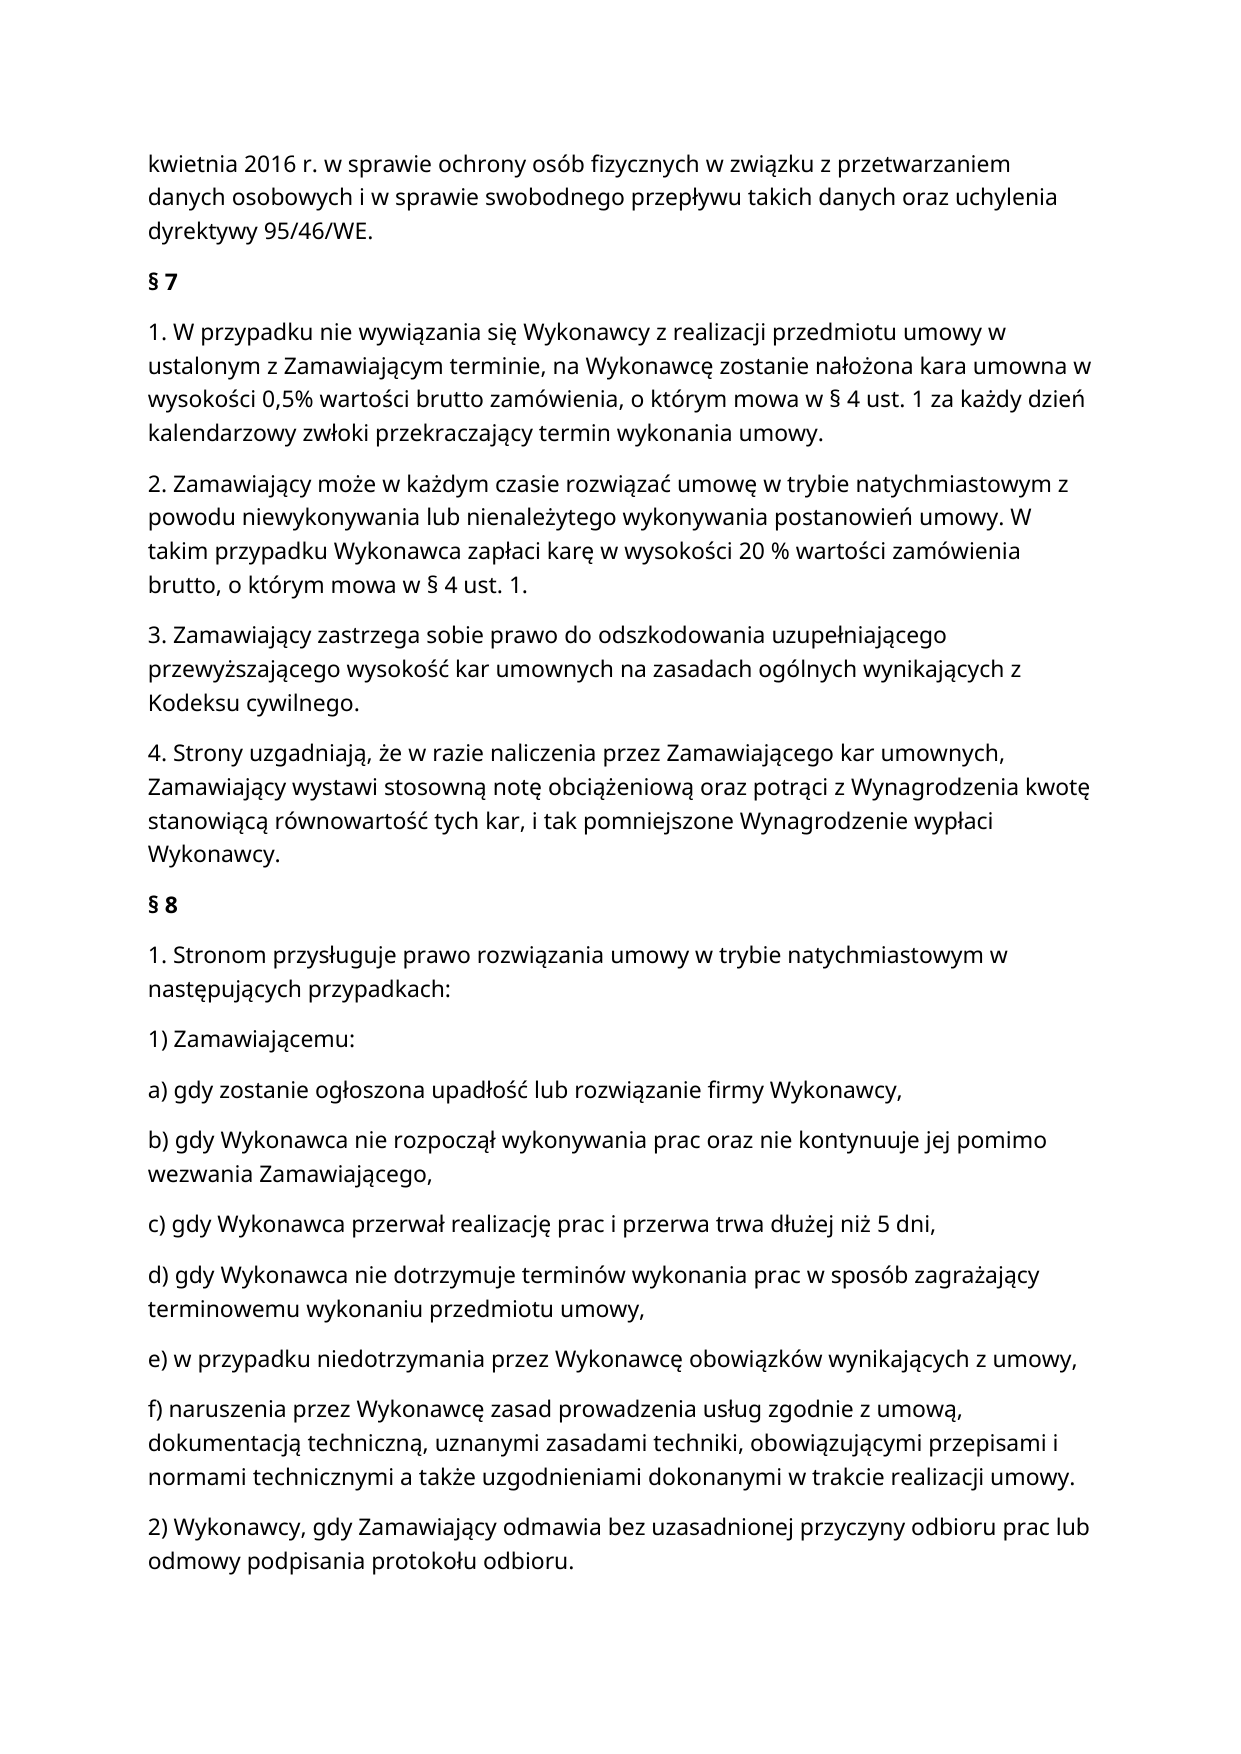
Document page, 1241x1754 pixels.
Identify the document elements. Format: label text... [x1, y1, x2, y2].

text 1) Zamawiającemu: [148, 1023, 1093, 1055]
text f) naruszenia przez Wykonawcę zasad prowadzenia usług zgodnie z umową, dokumentacją techniczną, uznanymi zasadami techniki, obowiązującymi przepisami i normami technicznymi a także uzgodnieniami dokonanymi w trakcie realizacji umowy. [148, 1393, 1093, 1492]
text § 8 [148, 889, 1093, 920]
text 2. Zamawiający może w każdym czasie rozwiązać umowę w trybie natychmiastowym z powodu niewykonywania lub nienależytego wykonywania postanowień umowy. W takim przypadku Wykonawca zapłaci karę w wysokości 20 % wartości zamówienia brutto, o którym mowa w § 4 ust. 1. [148, 468, 1093, 600]
text 1. W przypadku nie wywiązania się Wykonawcy z realizacji przedmiotu umowy w ustalonym z Zamawiającym terminie, na Wykonawcę zostanie nałożona kara umowna w wysokości 0,5% wartości brutto zamówienia, o którym mowa w § 4 ust. 1 za każdy dzień kalendarzowy zwłoki przekraczający termin wykonania umowy. [148, 316, 1093, 448]
text c) gdy Wykonawca przerwał realizację prac i przerwa trwa dłużej niż 5 dni, [148, 1208, 1093, 1240]
text 2) Wykonawcy, gdy Zamawiający odmawia bez uzasadnionej przyczyny odbioru prac lub odmowy podpisania protokołu odbioru. [148, 1511, 1093, 1576]
text e) w przypadku niedotrzymania przez Wykonawcę obowiązków wynikających z umowy, [148, 1343, 1093, 1374]
text 4. Strony uzgadniają, że w razie naliczenia przez Zamawiającego kar umownych, Zamawiający wystawi stosowną notę obciążeniową oraz potrąci z Wynagrodzenia kwotę stanowiącą równowartość tych kar, i tak pomniejszone Wynagrodzenie wypłaci Wykonawcy. [148, 737, 1093, 870]
text a) gdy zostanie ogłoszona upadłość lub rozwiązanie firmy Wykonawcy, [148, 1074, 1093, 1105]
text 3. Zamawiający zastrzega sobie prawo do odszkodowania uzupełniającego przewyższającego wysokość kar umownych na zasadach ogólnych wynikających z Kodeksu cywilnego. [148, 619, 1093, 718]
text d) gdy Wykonawca nie dotrzymuje terminów wykonania prac w sposób zagrażający terminowemu wykonaniu przedmiotu umowy, [148, 1259, 1093, 1324]
text 1. Stronom przysługuje prawo rozwiązania umowy w trybie natychmiastowym w następujących przypadkach: [148, 939, 1093, 1004]
text § 7 [148, 266, 1093, 297]
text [148, 148, 1093, 246]
text b) gdy Wykonawca nie rozpoczął wykonywania prac oraz nie kontynuuje jej pomimo wezwania Zamawiającego, [148, 1124, 1093, 1189]
